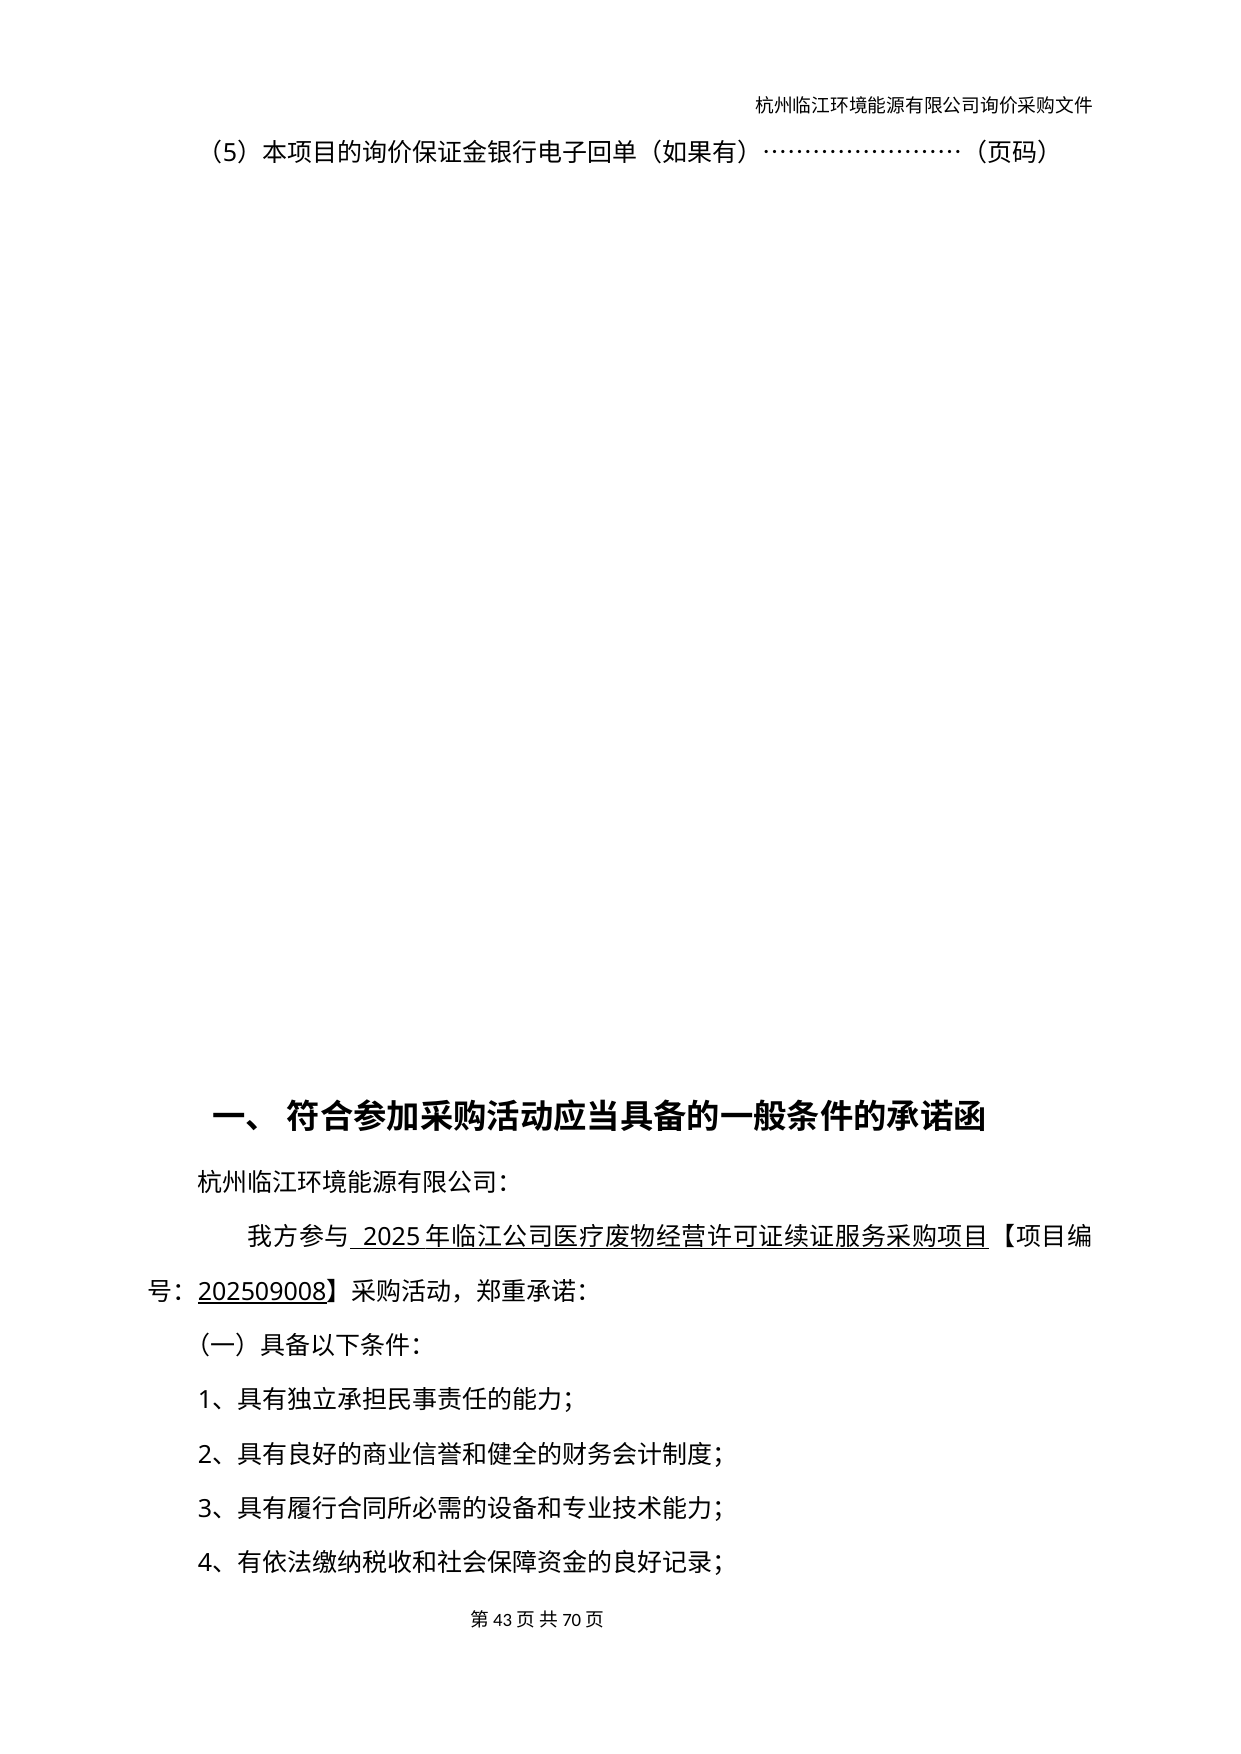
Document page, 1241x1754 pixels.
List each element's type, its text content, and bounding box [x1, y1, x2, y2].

text 1、具有独立承担民事责任的能力； [148, 1380, 1092, 1416]
text 3、具有履行合同所必需的设备和专业技术能力； [148, 1488, 1092, 1525]
text 杭州临江环境能源有限公司： [148, 1162, 1092, 1198]
text 我方参与 2025年临江公司医疗废物经营许可证续证服务采购项目【项目编号：202509008】采购活动，郑重承诺： [148, 1217, 1092, 1307]
text （5）本项目的询价保证金银行电子回单（如果有）……………………（页码） [148, 133, 1092, 169]
text （一）具备以下条件： [148, 1325, 1092, 1362]
text 一、 符合参加采购活动应当具备的一般条件的承诺函 [148, 1090, 1042, 1138]
text 2、具有良好的商业信誉和健全的财务会计制度； [148, 1434, 1092, 1470]
text 4、有依法缴纳税收和社会保障资金的良好记录； [148, 1543, 1092, 1579]
